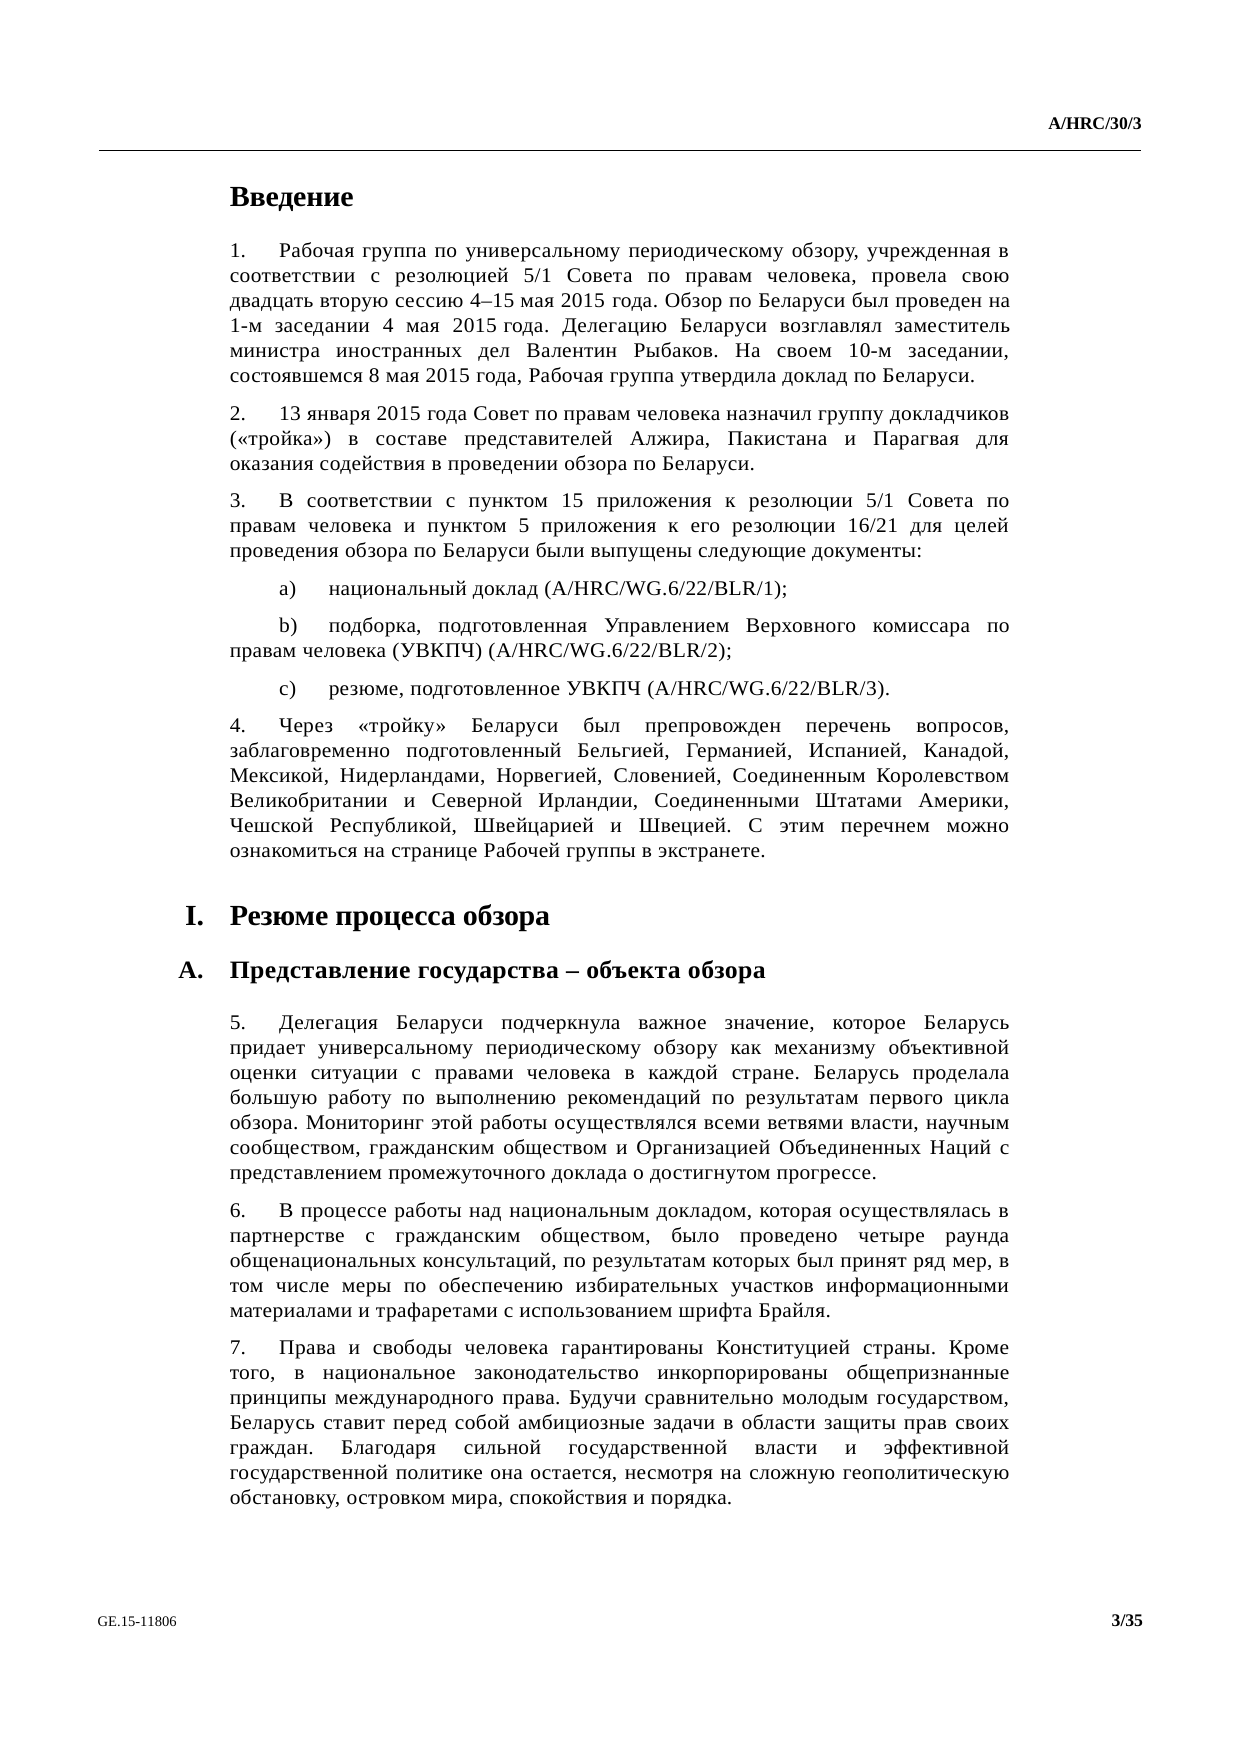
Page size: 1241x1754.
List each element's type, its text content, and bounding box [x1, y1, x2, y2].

text 2. 13 января 2015 года Совет по правам человека назначил группу докладчиков («тройка») в составе представителей Алжира, Пакистана и Парагвая для оказания содействия в проведении обзора по Беларуси. [229, 400, 1011, 475]
text 6. В процессе работы над национальным докладом, которая осуществлялась в партнерстве с гражданским обществом, было проведено четыре раунда общенациональных консультаций, по результатам которых был принят ряд мер, в том числе меры по обеспечению избирательных участков информационными материалами и трафаретами с использованием шрифта Брайля. [229, 1197, 1011, 1322]
text с) резюме, подготовленное УВКПЧ (A/HRC/WG.6/22/BLR/3). [229, 675, 1011, 700]
text 4. Через «тройку» Беларуси был препровожден перечень вопросов, заблаговременно подготовленный Бельгией, Германией, Испанией, Канадой, Мексикой, Нидерландами, Норвегией, Словенией, Соединенным Королевством Великобритании и Северной Ирландии, Соединенными Штатами Америки, Чешской Республикой, Швейцарией и Швецией. С этим перечнем можно ознакомиться на странице Рабочей группы в экстранете. [229, 713, 1011, 863]
text А. Представление государства – объекта обзора [97, 956, 1011, 984]
text 7. Права и свободы человека гарантированы Конституцией страны. Кроме того, в национальное законодательство инкорпорированы общепризнанные принципы международного права. Будучи сравнительно молодым государством, Беларусь ставит перед собой амбициозные задачи в области защиты прав своих граждан. Благодаря сильной государственной власти и эффективной государственной политике она остается, несмотря на сложную геополитическую обстановку, островком мира, спокойствия и порядка. [229, 1334, 1011, 1509]
text а) национальный доклад (A/HRC/WG.6/22/BLR/1); [229, 575, 1011, 600]
text b) подборка, подготовленная Управлением Верховного комиссара по правам человека (УВКПЧ) (A/HRC/WG.6/22/BLR/2); [229, 613, 1011, 663]
text 1. Рабочая группа по универсальному периодическому обзору, учрежденная в соответствии с резолюцией 5/1 Совета по правам человека, провела свою двадцать вторую сессию 4–15 мая 2015 года. Обзор по Беларуси был проведен на 1-м заседании 4 мая 2015 года. Делегацию Беларуси возглавлял заместитель министра иностранных дел Валентин Рыбаков. На своем 10-м заседании, состоявшемся 8 мая 2015 года, Рабочая группа утвердила доклад по Беларуси. [229, 238, 1011, 388]
text 5. Делегация Беларуси подчеркнула важное значение, которое Беларусь придает универсальному периодическому обзору как механизму объективной оценки ситуации с правами человека в каждой стране. Беларусь проделала большую работу по выполнению рекомендаций по результатам первого цикла обзора. Мониторинг этой работы осуществлялся всеми ветвями власти, научным сообществом, гражданским обществом и Организацией Объединенных Наций с представлением промежуточного доклада о достигнутом прогрессе. [229, 1009, 1011, 1184]
text Введение [97, 181, 1011, 213]
text 3. В соответствии с пунктом 15 приложения к резолюции 5/1 Совета по правам человека и пунктом 5 приложения к его резолюции 16/21 для целей проведения обзора по Беларуси были выпущены следующие документы: [229, 488, 1011, 563]
text I. Резюме процесса обзора [97, 900, 1011, 931]
